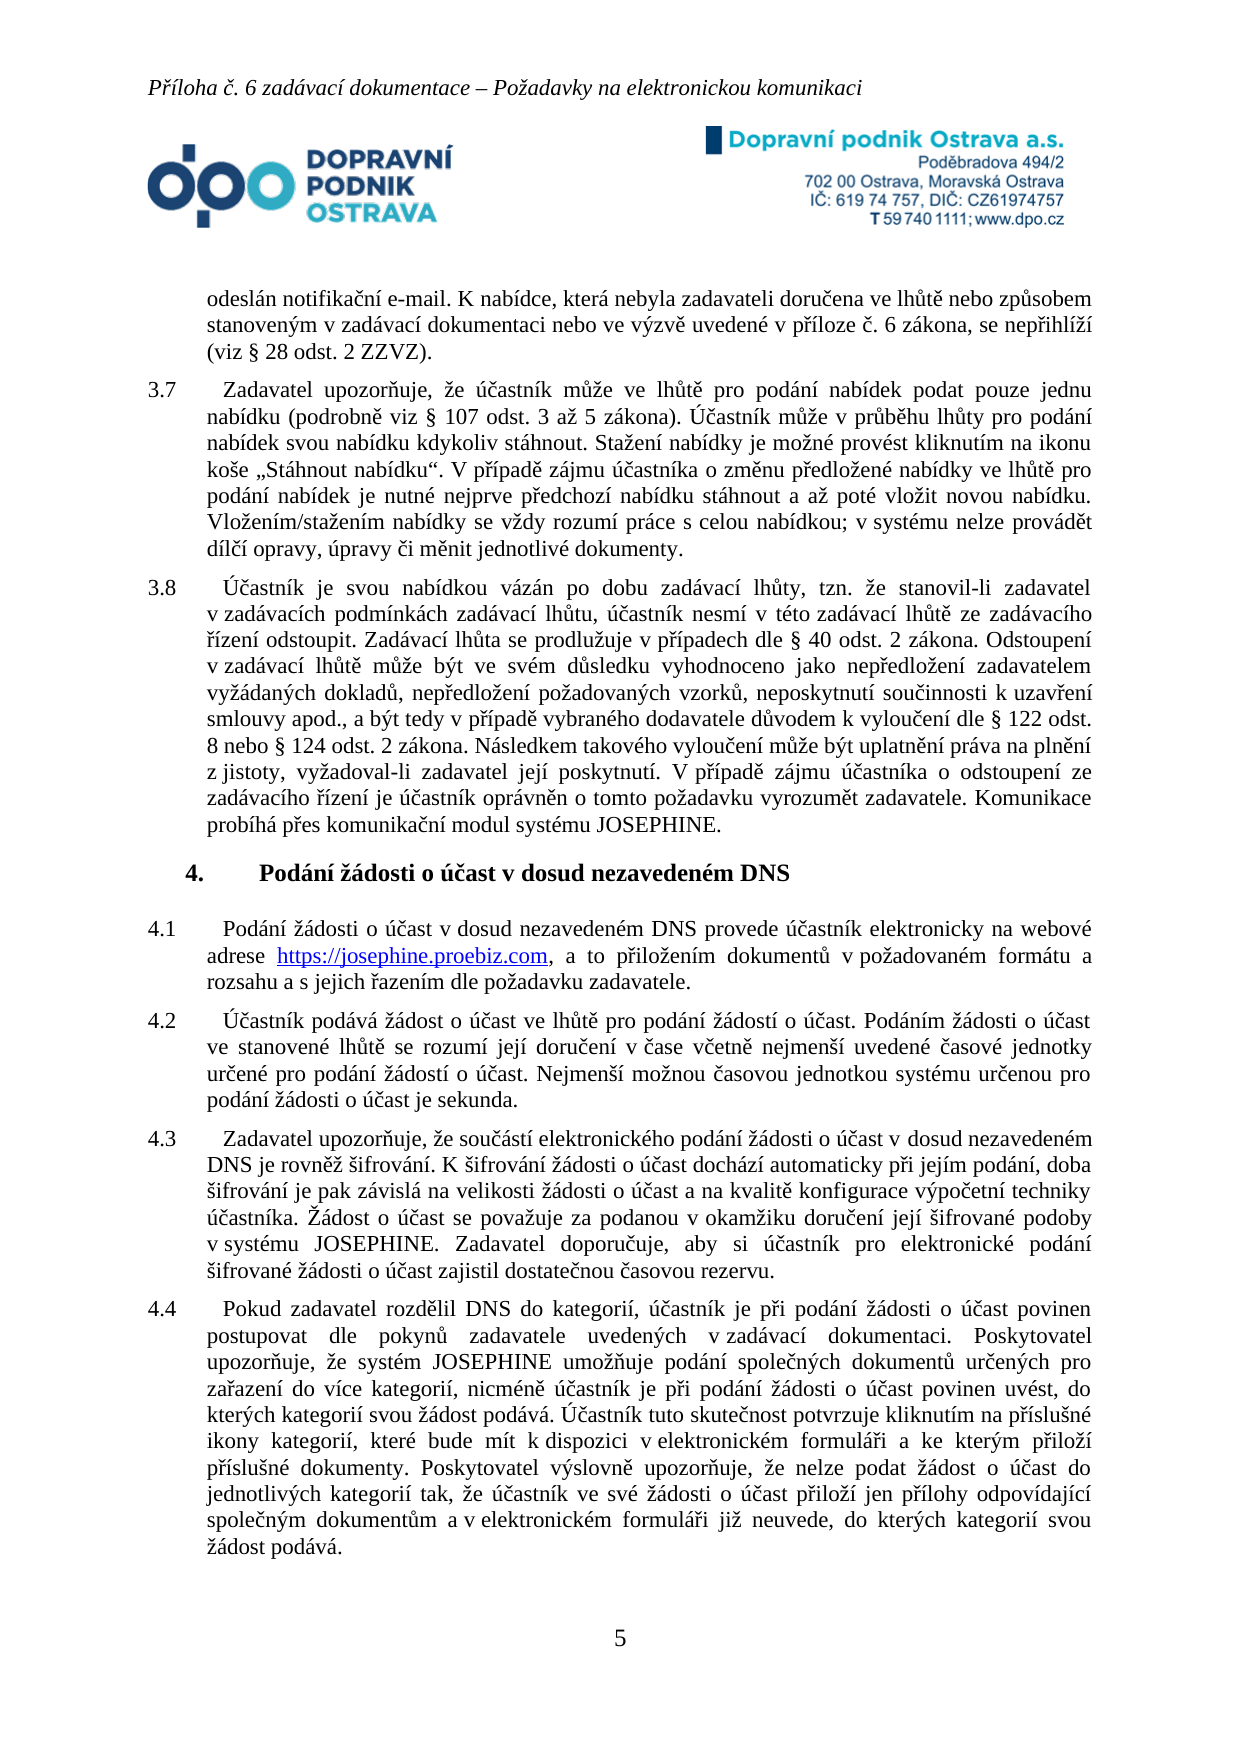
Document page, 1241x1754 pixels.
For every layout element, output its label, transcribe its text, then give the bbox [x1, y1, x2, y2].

text 3.8 Účastník je svou nabídkou vázán po dobu zadávací lhůty, tzn. že stanovil-li zadavatel v zadávacích podmínkách zadávací lhůtu, účastník nesmí v této zadávací lhůtě ze zadávacího řízení odstoupit. Zadávací lhůta se prodlužuje v případech dle § 40 odst. 2 zákona. Odstoupení v zadávací lhůtě může být ve svém důsledku vyhodnoceno jako nepředložení zadavatelem vyžádaných dokladů, nepředložení požadovaných vzorků, neposkytnutí součinnosti k uzavření smlouvy apod., a být tedy v případě vybraného dodavatele důvodem k vyloučení dle § 122 odst. 8 nebo § 124 odst. 2 zákona. Následkem takového vyloučení může být uplatnění práva na plnění z jistoty, vyžadoval-li zadavatel její poskytnutí. V případě zájmu účastníka o odstoupení ze zadávacího řízení je účastník oprávněn o tomto požadavku vyrozumět zadavatele. Komunikace probíhá přes komunikační modul systému JOSEPHINE. [148, 573, 1093, 837]
text 4.1 Podání žádosti o účast v dosud nezavedeném DNS provede účastník elektronicky na webové adrese https://josephine.proebiz.com, a to přiložením dokumentů v požadovaném formátu a rozsahu a s jejich řazením dle požadavku zadavatele. [148, 915, 1093, 994]
subtitle Podání žádosti o účast v dosud nezavedeném DNS [185, 858, 1093, 887]
text 4.2 Účastník podává žádost o účast ve lhůtě pro podání žádostí o účast. Podáním žádosti o účast ve stanovené lhůtě se rozumí její doručení v čase včetně nejmenší uvedené časové jednotky určené pro podání žádostí o účast. Nejmenší možnou časovou jednotkou systému určenou pro podání žádosti o účast je sekunda. [148, 1007, 1093, 1112]
picture [147, 144, 454, 228]
text 4.4 Pokud zadavatel rozdělil DNS do kategorií, účastník je při podání žádosti o účast povinen postupovat dle pokynů zadavatele uvedených v zadávací dokumentaci. Poskytovatel upozorňuje, že systém JOSEPHINE umožňuje podání společných dokumentů určených pro zařazení do více kategorií, nicméně účastník je při podání žádosti o účast povinen uvést, do kterých kategorií svou žádost podává. Účastník tuto skutečnost potvrzuje kliknutím na příslušné ikony kategorií, které bude mít k dispozici v elektronickém formuláři a ke kterým přiloží příslušné dokumenty. Poskytovatel výslovně upozorňuje, že nelze podat žádost o účast do jednotlivých kategorií tak, že účastník ve své žádosti o účast přiloží jen přílohy odpovídající společným dokumentům a v elektronickém formuláři již neuvede, do kterých kategorií svou žádost podává. [148, 1296, 1093, 1559]
text 3.7 Zadavatel upozorňuje, že účastník může ve lhůtě pro podání nabídek podat pouze jednu nabídku (podrobně viz § 107 odst. 3 až 5 zákona). Účastník může v průběhu lhůty pro podání nabídek svou nabídku kdykoliv stáhnout. Stažení nabídky je možné provést kliknutím na ikonu koše „Stáhnout nabídku“. V případě zájmu účastníka o změnu předložené nabídky ve lhůtě pro podání nabídek je nutné nejprve předchozí nabídku stáhnout a až poté vložit novou nabídku. Vložením/stažením nabídky se vždy rozumí práce s celou nabídkou; v systému nelze provádět dílčí opravy, úpravy či měnit jednotlivé dokumenty. [148, 377, 1093, 561]
picture [705, 126, 1064, 228]
text 4.3 Zadavatel upozorňuje, že součástí elektronického podání žádosti o účast v dosud nezavedeném DNS je rovněž šifrování. K šifrování žádosti o účast dochází automaticky při jejím podání, doba šifrování je pak závislá na velikosti žádosti o účast a na kvalitě konfigurace výpočetní techniky účastníka. Žádost o účast se považuje za podanou v okamžiku doručení její šifrované podoby v systému JOSEPHINE. Zadavatel doporučuje, aby si účastník pro elektronické podání šifrované žádosti o účast zajistil dostatečnou časovou rezervu. [148, 1125, 1093, 1283]
